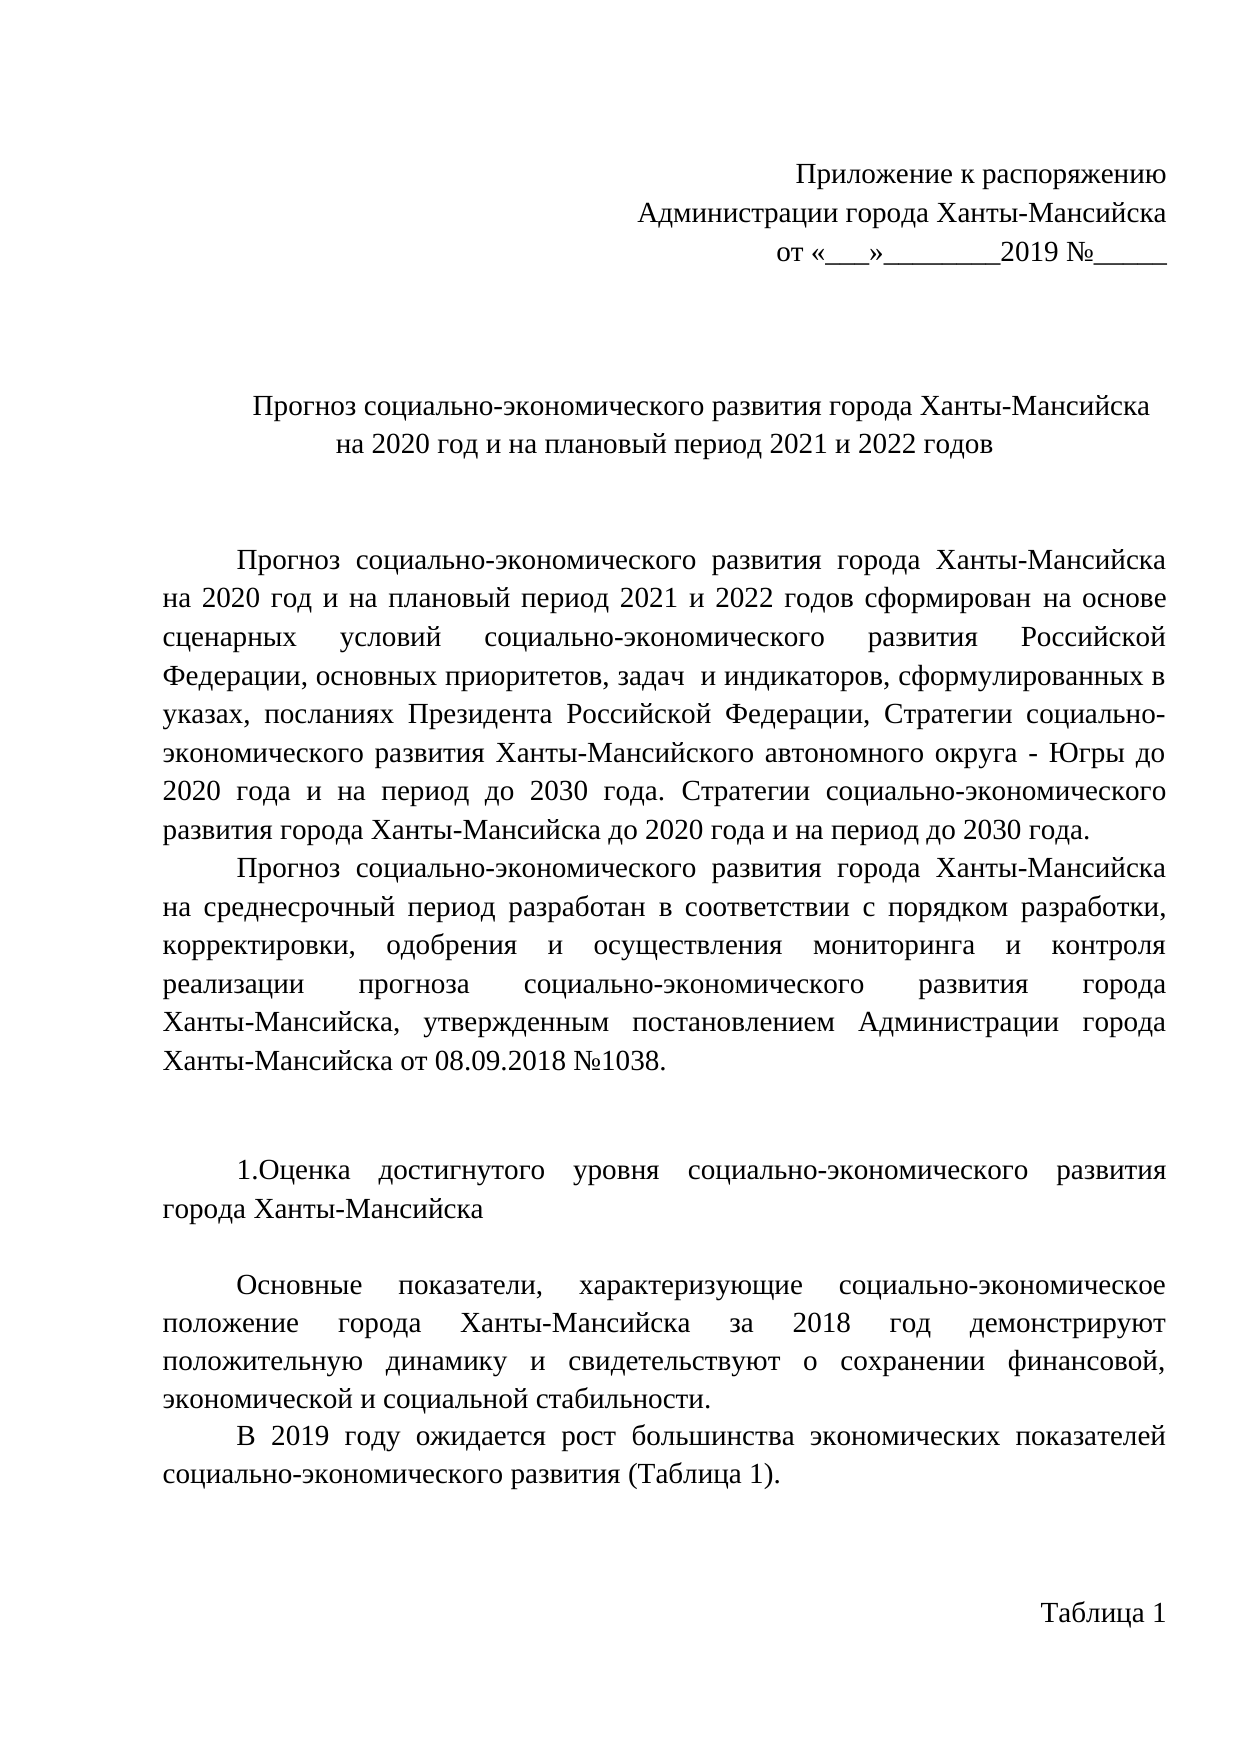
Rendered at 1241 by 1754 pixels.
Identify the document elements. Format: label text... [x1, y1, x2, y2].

text Прогноз социально-экономического развития города Ханты-Мансийска на 2020 год и на плановый период 2021 и 2022 годов сформирован на основе сценарных условий социально-экономического развития Российской Федерации, основных приоритетов, задач и индикаторов, сформулированных в указах, посланиях Президента Российской Федерации, Стратегии социально-экономического развития Ханты-Мансийского автономного округа - Югры до 2020 года и на период до 2030 года. Стратегии социально-экономического развития города Ханты-Мансийска до 2020 года и на период до 2030 года. [162, 542, 1167, 845]
text Основные показатели, характеризующие социально-экономическое положение города Ханты-Мансийска за 2018 год демонстрируют положительную динамику и свидетельствуют о сохранении финансовой, экономической и социальной стабильности. [162, 1267, 1167, 1414]
text Администрации города Ханты-Мансийска [162, 195, 1167, 229]
text Прогноз социально-экономического развития города Ханты-Мансийска на 2020 год и на плановый период 2021 и 2022 годов [162, 388, 1167, 460]
text 1.Оценка достигнутого уровня социально-экономического развития города Ханты-Мансийска [162, 1152, 1167, 1224]
text В 2019 году ожидается рост большинства экономических показателей социально-экономического развития (Таблица 1). [162, 1418, 1167, 1490]
text Прогноз социально-экономического развития города Ханты-Мансийска на среднесрочный период разработан в соответствии с порядком разработки, корректировки, одобрения и осуществления мониторинга и контроля реализации прогноза социально-экономического развития города Ханты-Мансийска, утвержденным постановлением Администрации города Ханты-Мансийска от 08.09.2018 №1038. [162, 850, 1167, 1077]
text Приложение к распоряжению [162, 157, 1167, 190]
text Таблица 1 [162, 1595, 1167, 1628]
text от «___»________2019 №_____ [162, 234, 1167, 267]
